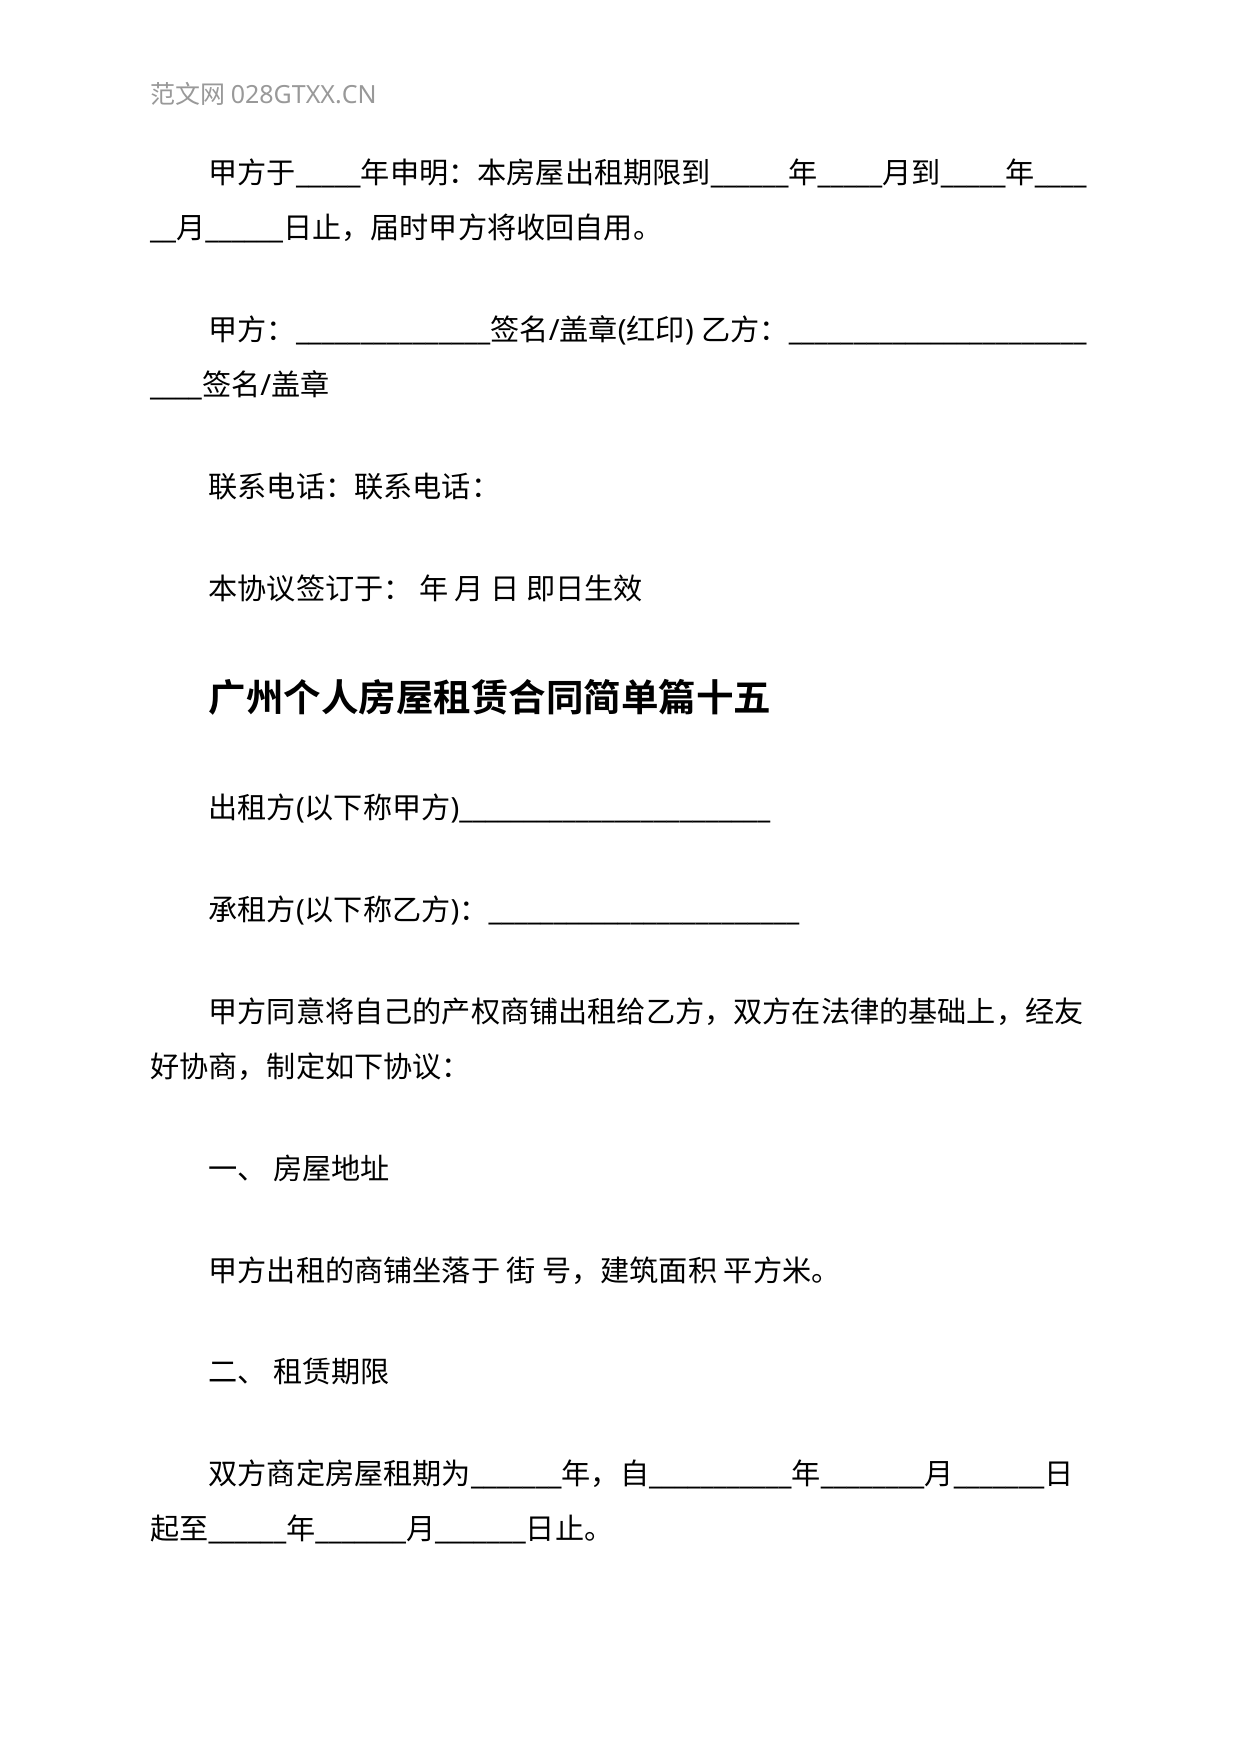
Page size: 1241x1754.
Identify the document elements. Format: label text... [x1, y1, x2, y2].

text 联系电话：联系电话： [150, 464, 1090, 506]
text 甲方于_____年申明：本房屋出租期限到______年_____月到_____年______月______日止，届时甲方将收回自用。 [150, 150, 1090, 247]
text 出租方(以下称甲方)________________________ [150, 785, 1090, 827]
text 本协议签订于： 年 月 日 即日生效 [150, 566, 1090, 608]
text 双方商定房屋租期为_______年，自___________年________月_______日起至______年_______月_______日止。 [150, 1451, 1090, 1548]
text 甲方同意将自己的产权商铺出租给乙方，双方在法律的基础上，经友好协商，制定如下协议： [150, 989, 1090, 1086]
text 甲方出租的商铺坐落于 街 号，建筑面积 平方米。 [150, 1247, 1090, 1289]
text 一、 房屋地址 [150, 1146, 1090, 1188]
text 承租方(以下称乙方)：________________________ [150, 887, 1090, 929]
text 甲方：_______________签名/盖章(红印) 乙方：___________________________签名/盖章 [150, 307, 1090, 404]
text 广州个人房屋租赁合同简单篇十五 [150, 667, 1090, 722]
text 二、 租赁期限 [150, 1349, 1090, 1391]
